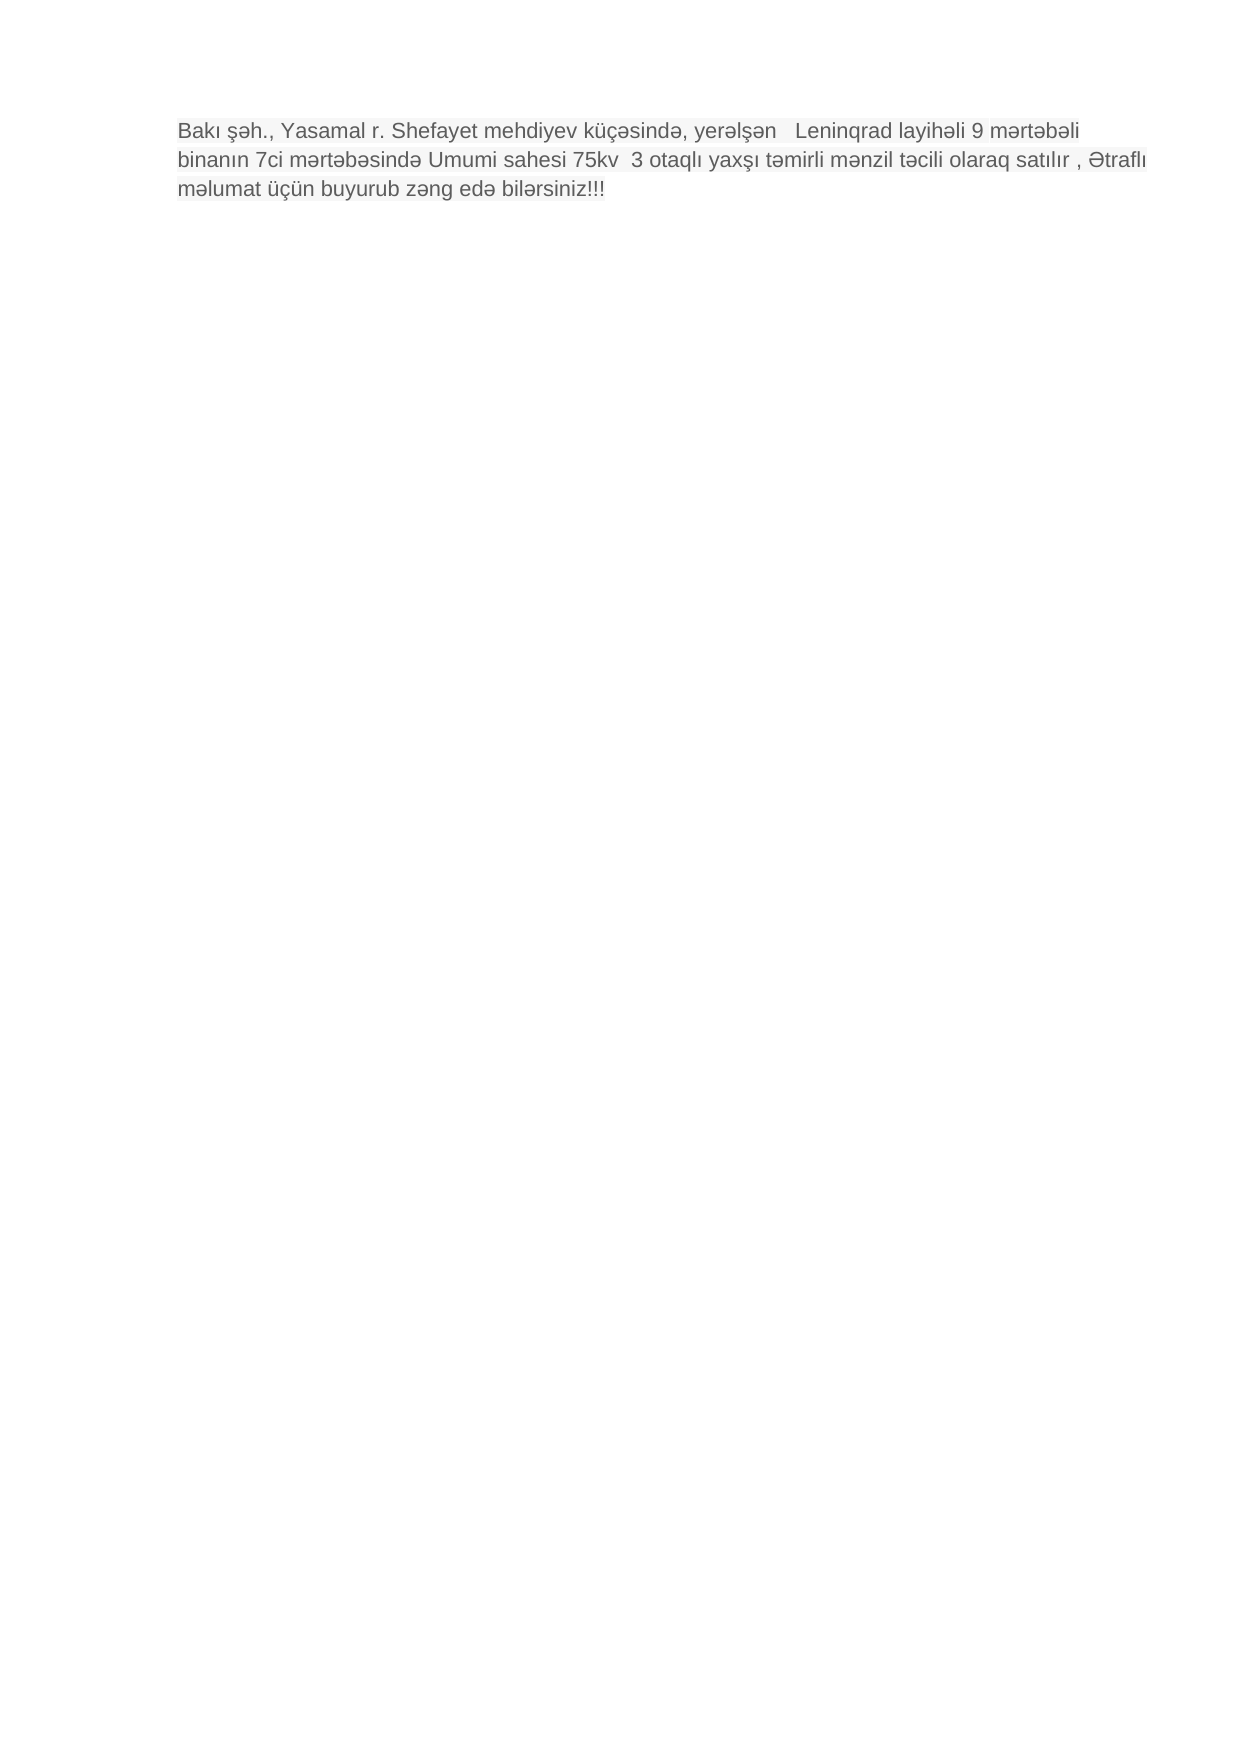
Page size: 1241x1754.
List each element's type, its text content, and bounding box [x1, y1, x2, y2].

text Bakı şəh., Yasamal r. Shefayet mehdiyev küçəsində, yerəlşən Leninqrad layihəli 9 mərtəbəli binanın 7ci mərtəbəsində Umumi sahesi 75kv 3 otaqlı yaxşı təmirli mənzil təcili olaraq satılır , Ətraflı məlumat üçün buyurub zəng edə bilərsiniz!!! [177, 118, 1152, 201]
